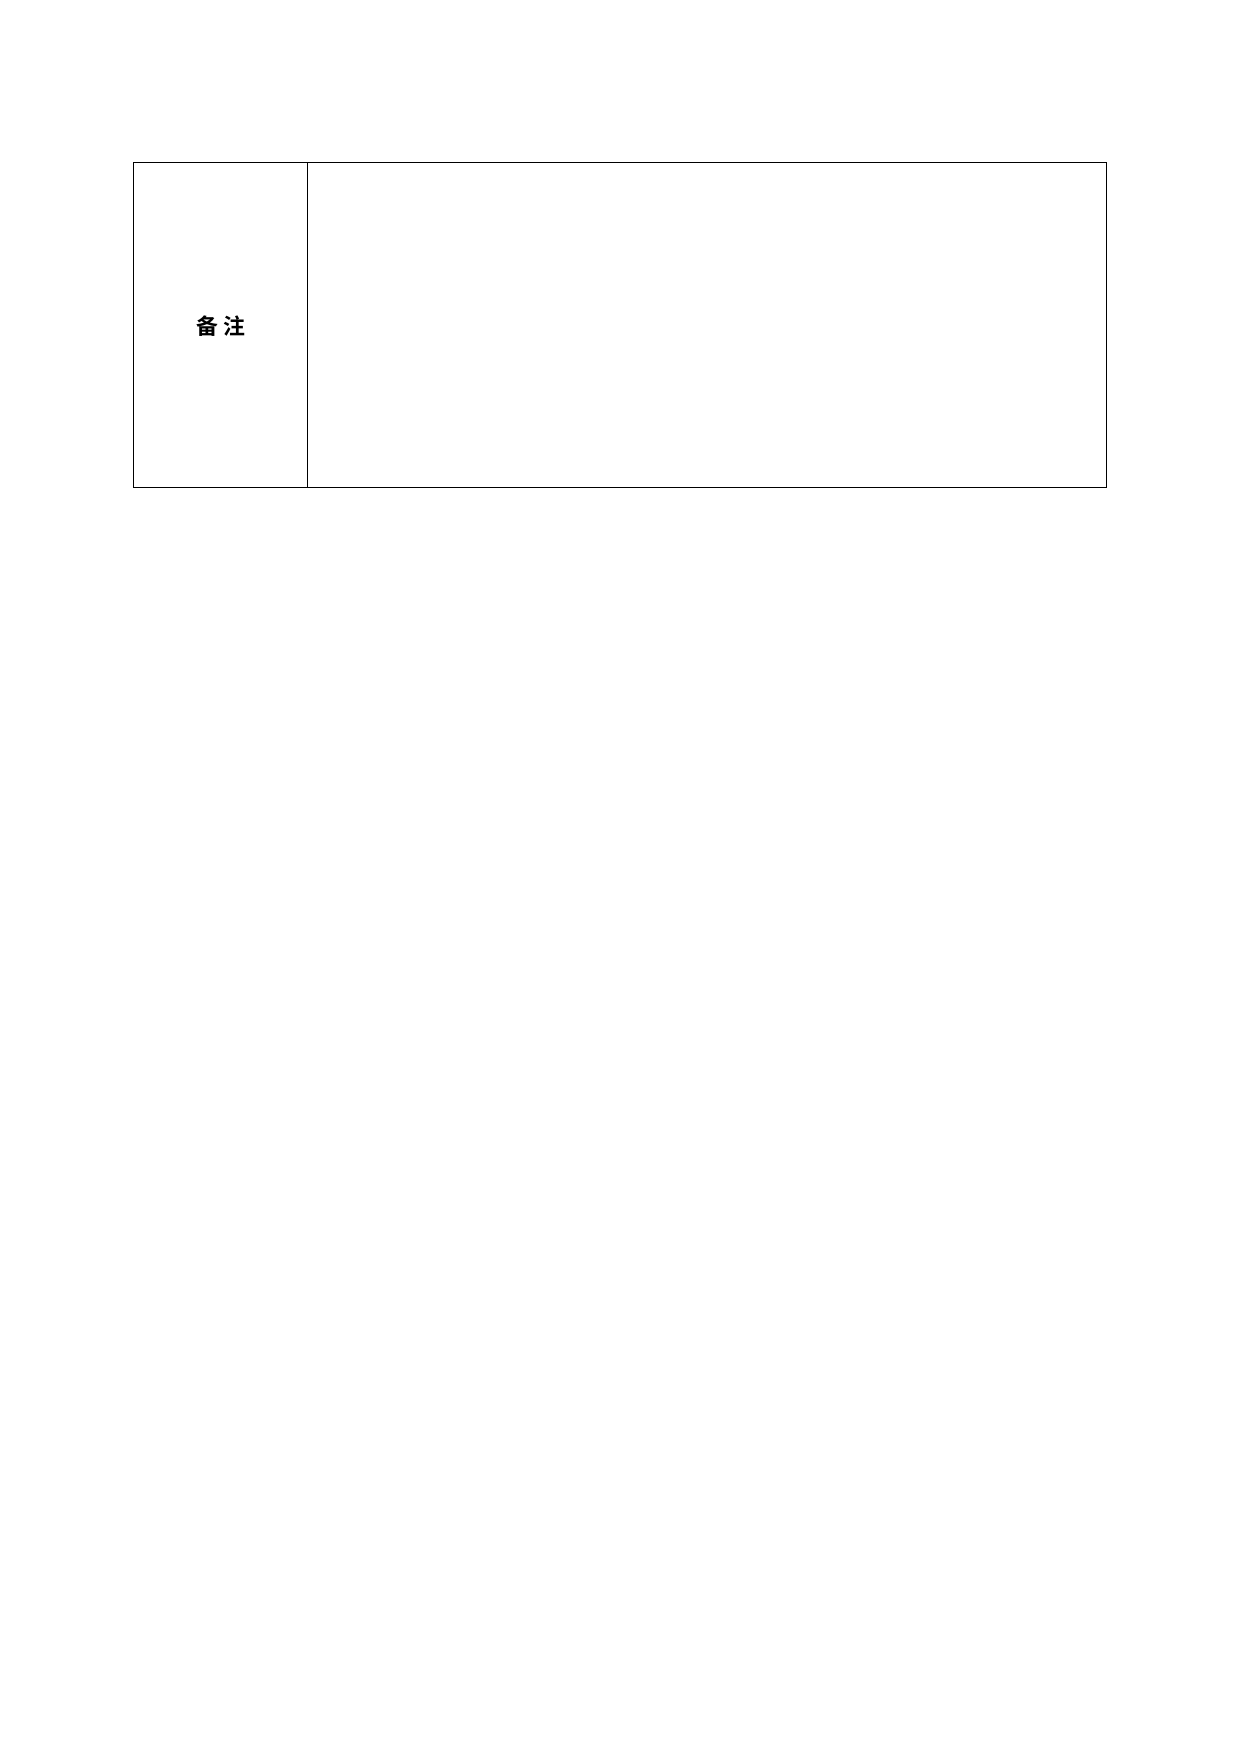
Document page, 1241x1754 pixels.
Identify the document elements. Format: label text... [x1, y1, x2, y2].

table_cell 备 注 [134, 163, 307, 487]
table_cell [308, 163, 1106, 487]
